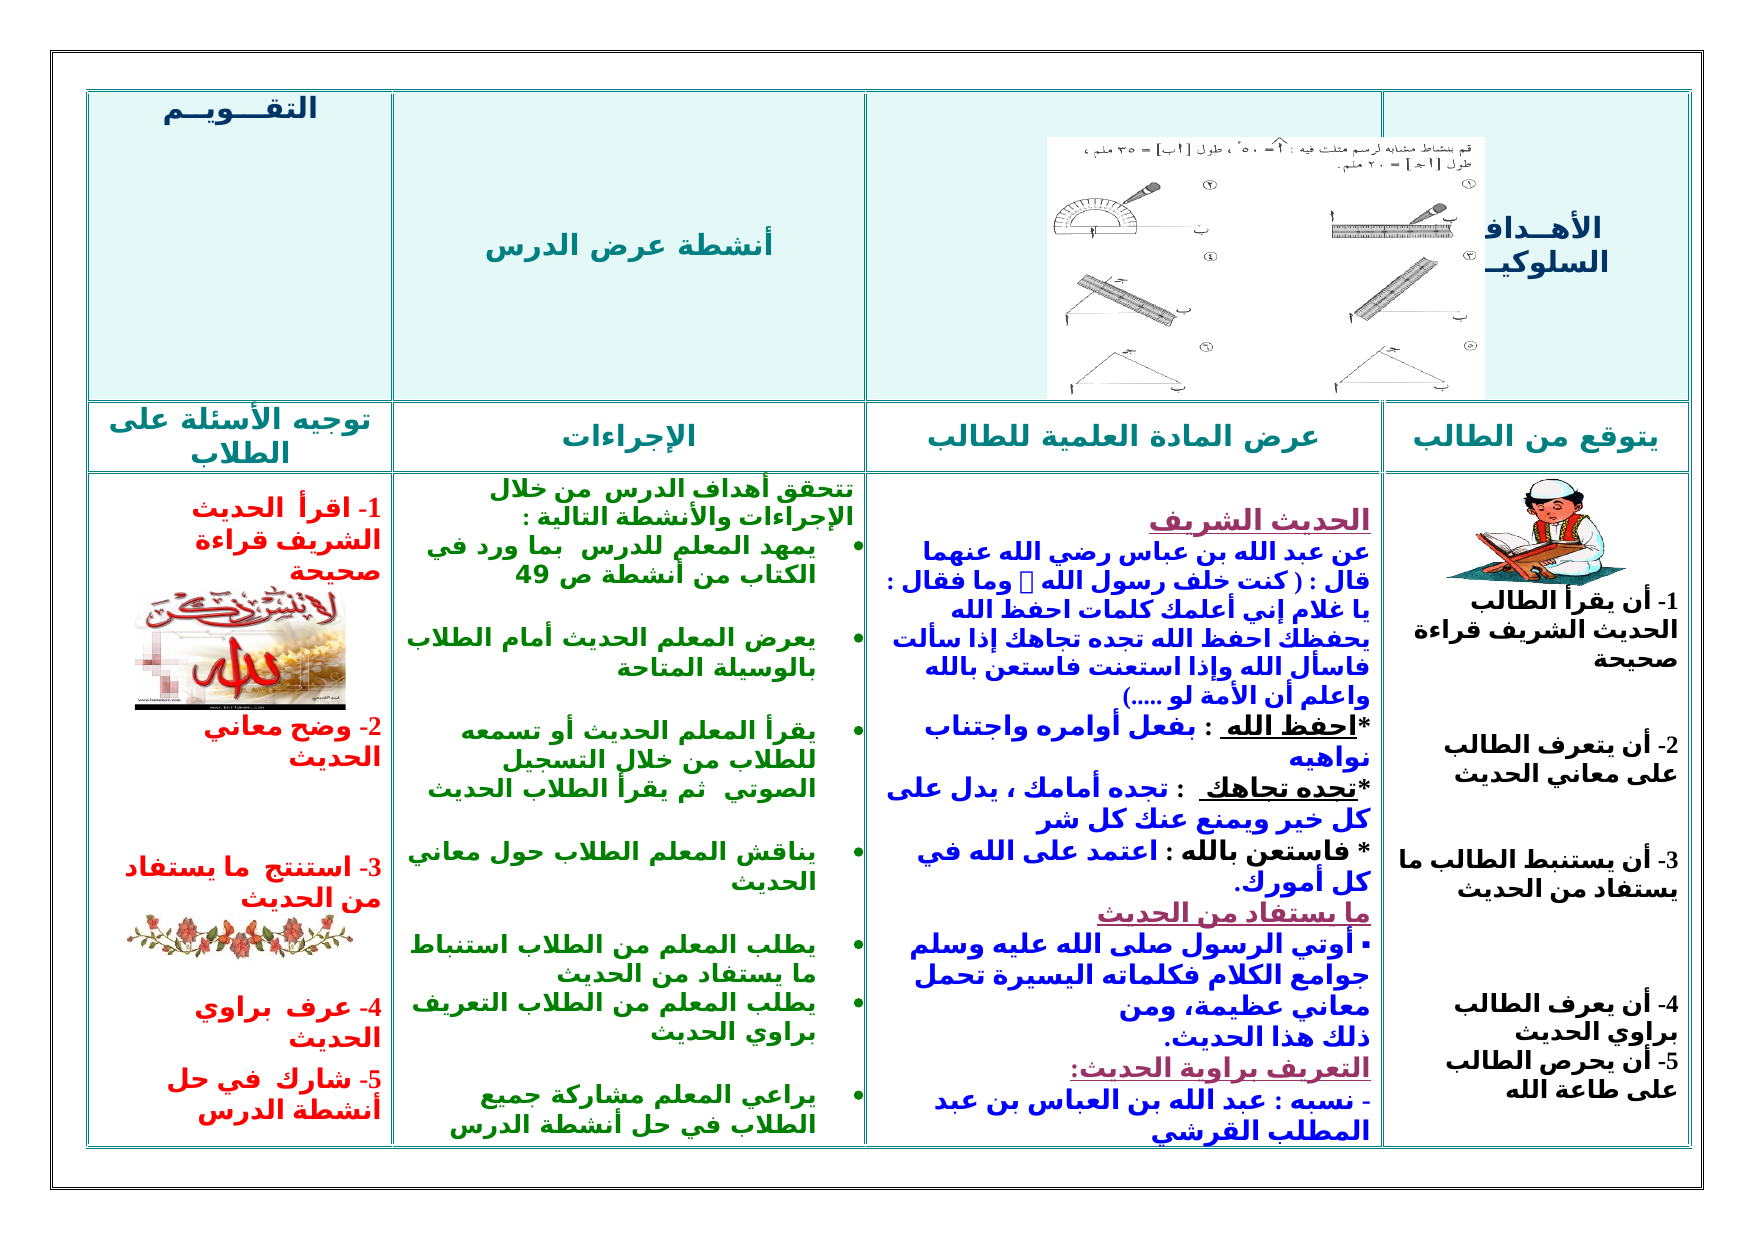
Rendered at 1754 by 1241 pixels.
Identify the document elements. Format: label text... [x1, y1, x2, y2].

table_header التقـــويــم [88, 90, 393, 399]
table_header المحتوى [865, 92, 1381, 399]
table_cell 1- أن يقرأ الطالب الحديث الشريف قراءة صحيحة 2- أن يتعرف الطالب على معاني الحديث 3- أن يستنبط الطالب ما يستفاد من الحديث 4- أن يعرف الطالب براوي الحديث 5- أن يحرص الطالب على طاعة الله [1384, 471, 1690, 1146]
table_cell عرض المادة العلمية للطالب [867, 400, 1381, 471]
table_cell تتحقق أهداف الدرس من خلال الإجراءات والأنشطة التالية : يمهد المعلم للدرس بما ورد في الكتاب من أنشطة ص 49 يعرض المعلم الحديث أمام الطلاب بالوسيلة المتاحة يقرأ المعلم الحديث أو تسمعه للطلاب من خلال التسجيل الصوتي ثم يقرأ الطلاب الحديث يناقش المعلم الطلاب حول معاني الحديث يطلب المعلم من الطلاب استنباط ما يستفاد من الحديث يطلب المعلم من الطلاب التعريف براوي الحديث يراعي المعلم مشاركة جميع الطلاب في حل أنشطة الدرس [393, 474, 865, 1146]
picture [134, 586, 346, 710]
picture [1047, 137, 1485, 400]
picture [1445, 473, 1627, 587]
table_cell الحديث الشريف عن عبد الله بن عباس رضي الله عنهما قال : ( كنت خلف رسول الله وما فقال : يا غلام إني أعلمك كلمات احفظ الله يحفظك احفظ الله تجده تجاهك إذا سألت فاسأل الله وإذا استعنت فاستعن بالله واعلم أن الأمة لو .....) *احفظ الله : بفعل أوامره واجتناب نواهيه *تجده تجاهك : تجده أمامك ، يدل على كل خير ويمنع عنك كل شر * فاستعن بالله : اعتمد على الله في كل أمورك. ما يستفاد من الحديث ▪ أوتي الرسول صلى الله عليه وسلم جوامع الكلام فكلماته اليسيرة تحمل معاني عظيمة، ومن ذلك هذا الحديث. التعريف براوية الحديث: - نسبه : عبد الله بن العباس بن عبد المطلب القرشي - من فضائله : قال فيه رسول الله صلى الله عليه وسلم ( اللهم علمه التأويل وفقهه في الدين ) ودعا له بالحكمة - من صفاته : كان غزير العلم مجتهدا في العبادة [865, 471, 1381, 1146]
picture [126, 913, 354, 961]
table_header الأهــداف السلوكيــة [1384, 90, 1690, 399]
table_cell توجيه الأسئلة على الطلاب [89, 403, 391, 471]
table_cell يتوقع من الطالب [1384, 400, 1688, 471]
table_cell 1- اقرأ الحديث الشريف قراءة صحيحة 2- وضح معاني الحديث 3- استنتج ما يستفاد من الحديث 4- عرف براوي الحديث 5- شارك في حل أنشطة الدرس 6- تقويم ذاتي [88, 471, 393, 1146]
table_header أنشطة عرض الدرس [393, 92, 865, 399]
table_cell الإجراءات [394, 403, 864, 471]
